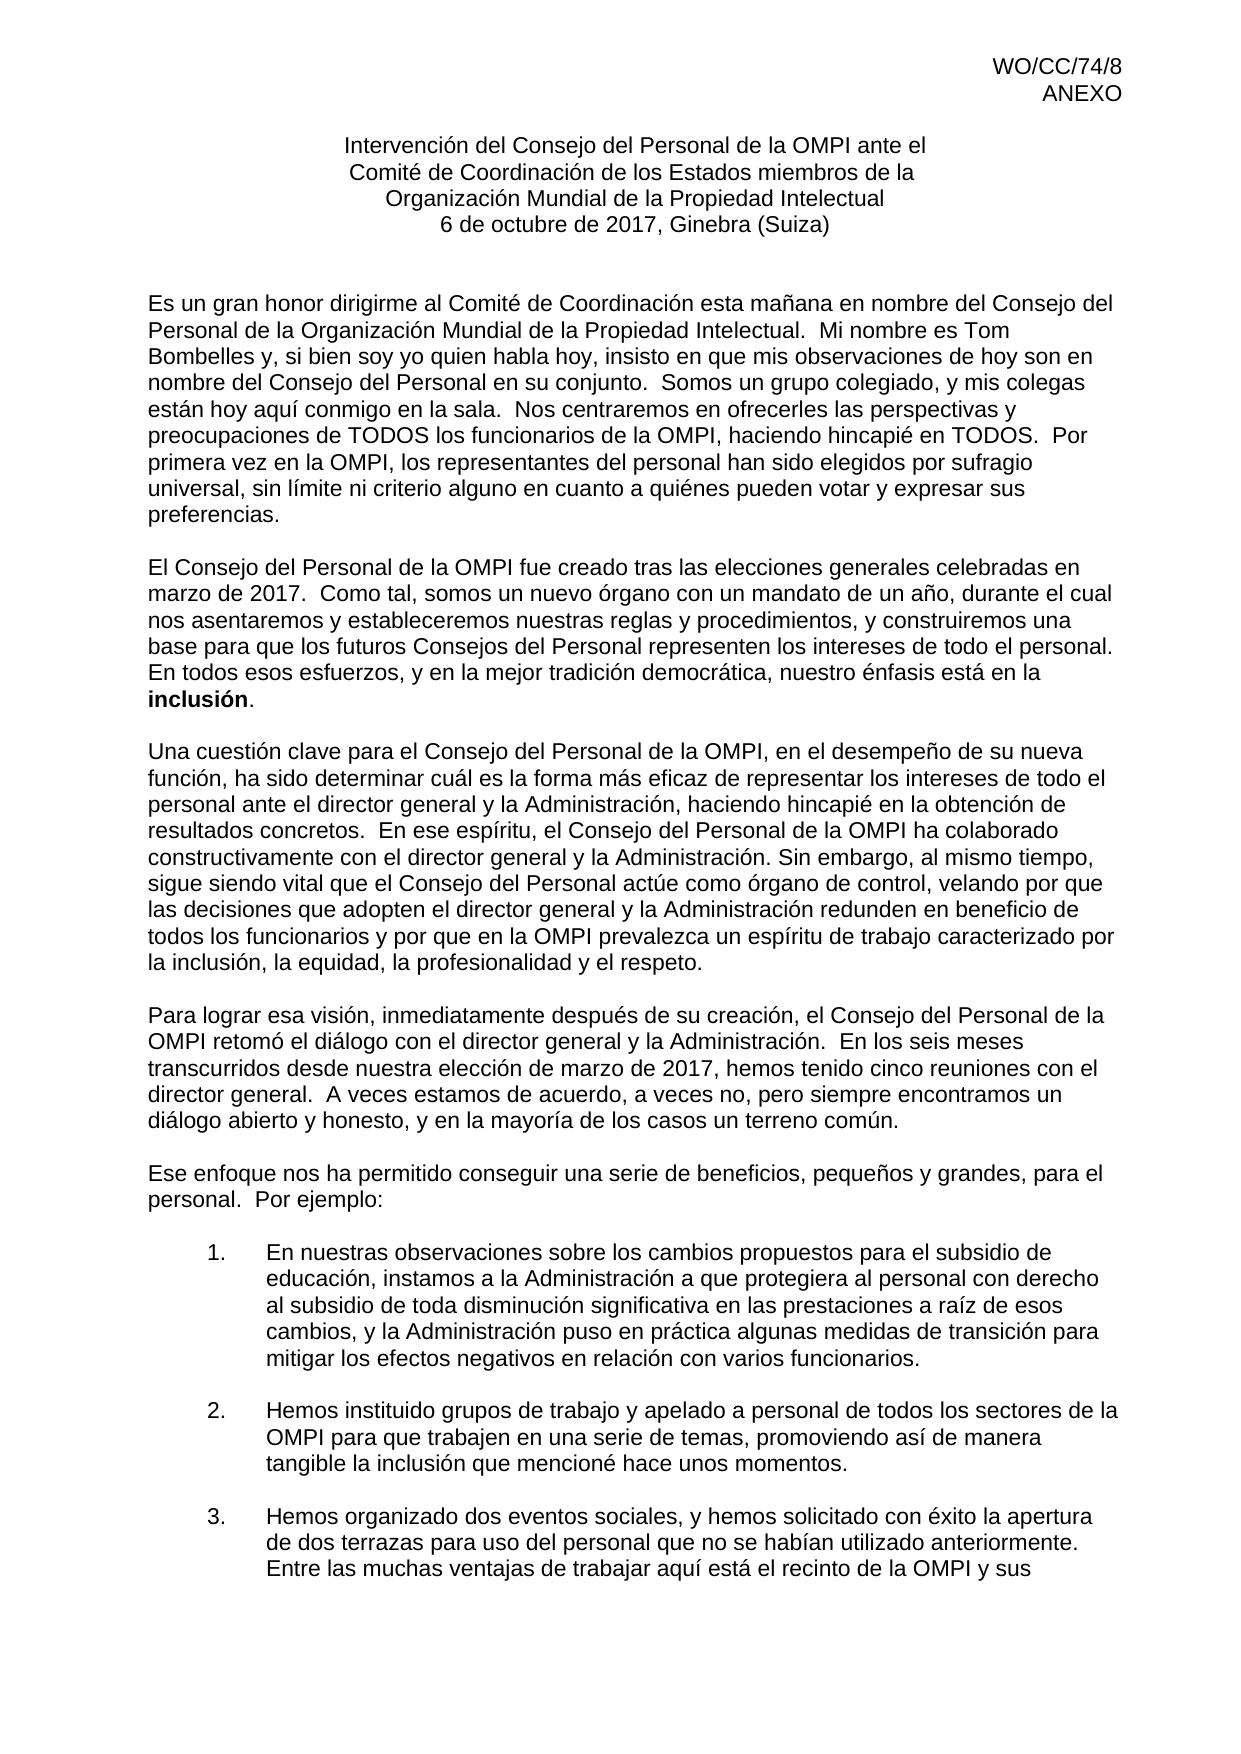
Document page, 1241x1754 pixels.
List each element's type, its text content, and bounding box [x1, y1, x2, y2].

text El Consejo del Personal de la OMPI fue creado tras las elecciones generales celebradas en marzo de 2017. Como tal, somos un nuevo órgano con un mandato de un año, durante el cual nos asentaremos y estableceremos nuestras reglas y procedimientos, y construiremos una base para que los futuros Consejos del Personal representen los intereses de todo el personal. En todos esos esfuerzos, y en la mejor tradición democrática, nuestro énfasis está en la inclusión. [148, 554, 1122, 712]
text Ese enfoque nos ha permitido conseguir una serie de beneficios, pequeños y grandes, para el personal. Por ejemplo: [148, 1160, 1122, 1213]
text 2. Hemos instituido grupos de trabajo y apelado a personal de todos los sectores de la OMPI para que trabajen en una serie de temas, promoviendo así de manera tangible la inclusión que mencioné hace unos momentos. [207, 1397, 1122, 1476]
text Para lograr esa visión, inmediatamente después de su creación, el Consejo del Personal de la OMPI retomó el diálogo con el director general y la Administración. En los seis meses transcurridos desde nuestra elección de marzo de 2017, hemos tenido cinco reuniones con el director general. A veces estamos de acuerdo, a veces no, pero siempre encontramos un diálogo abierto y honesto, y en la mayoría de los casos un terreno común. [148, 1002, 1122, 1134]
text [207, 1503, 1122, 1582]
text Intervención del Consejo del Personal de la OMPI ante el Comité de Coordinación de los Estados miembros de la Organización Mundial de la Propiedad Intelectual [148, 132, 1122, 211]
text Una cuestión clave para el Consejo del Personal de la OMPI, en el desempeño de su nueva función, ha sido determinar cuál es la forma más eficaz de representar los intereses de todo el personal ante el director general y la Administración, haciendo hincapié en la obtención de resultados concretos. En ese espíritu, el Consejo del Personal de la OMPI ha colaborado constructivamente con el director general y la Administración. Sin embargo, al mismo tiempo, sigue siendo vital que el Consejo del Personal actúe como órgano de control, velando por que las decisiones que adopten el director general y la Administración redunden en beneficio de todos los funcionarios y por que en la OMPI prevalezca un espíritu de trabajo caracterizado por la inclusión, la equidad, la profesionalidad y el respeto. [148, 738, 1122, 976]
text Es un gran honor dirigirme al Comité de Coordinación esta mañana en nombre del Consejo del Personal de la Organización Mundial de la Propiedad Intelectual. Mi nombre es Tom Bombelles y, si bien soy yo quien habla hoy, insisto en que mis observaciones de hoy son en nombre del Consejo del Personal en su conjunto. Somos un grupo colegiado, y mis colegas están hoy aquí conmigo en la sala. Nos centraremos en ofrecerles las perspectivas y preocupaciones de TODOS los funcionarios de la OMPI, haciendo hincapié en TODOS. Por primera vez en la OMPI, los representantes del personal han sido elegidos por sufragio universal, sin límite ni criterio alguno en cuanto a quiénes pueden votar y expresar sus preferencias. [148, 290, 1122, 527]
text 6 de octubre de 2017, Ginebra (Suiza) [148, 211, 1122, 238]
text 1. En nuestras observaciones sobre los cambios propuestos para el subsidio de educación, instamos a la Administración a que protegiera al personal con derecho al subsidio de toda disminución significativa en las prestaciones a raíz de esos cambios, y la Administración puso en práctica algunas medidas de transición para mitigar los efectos negativos en relación con varios funcionarios. [207, 1239, 1122, 1371]
